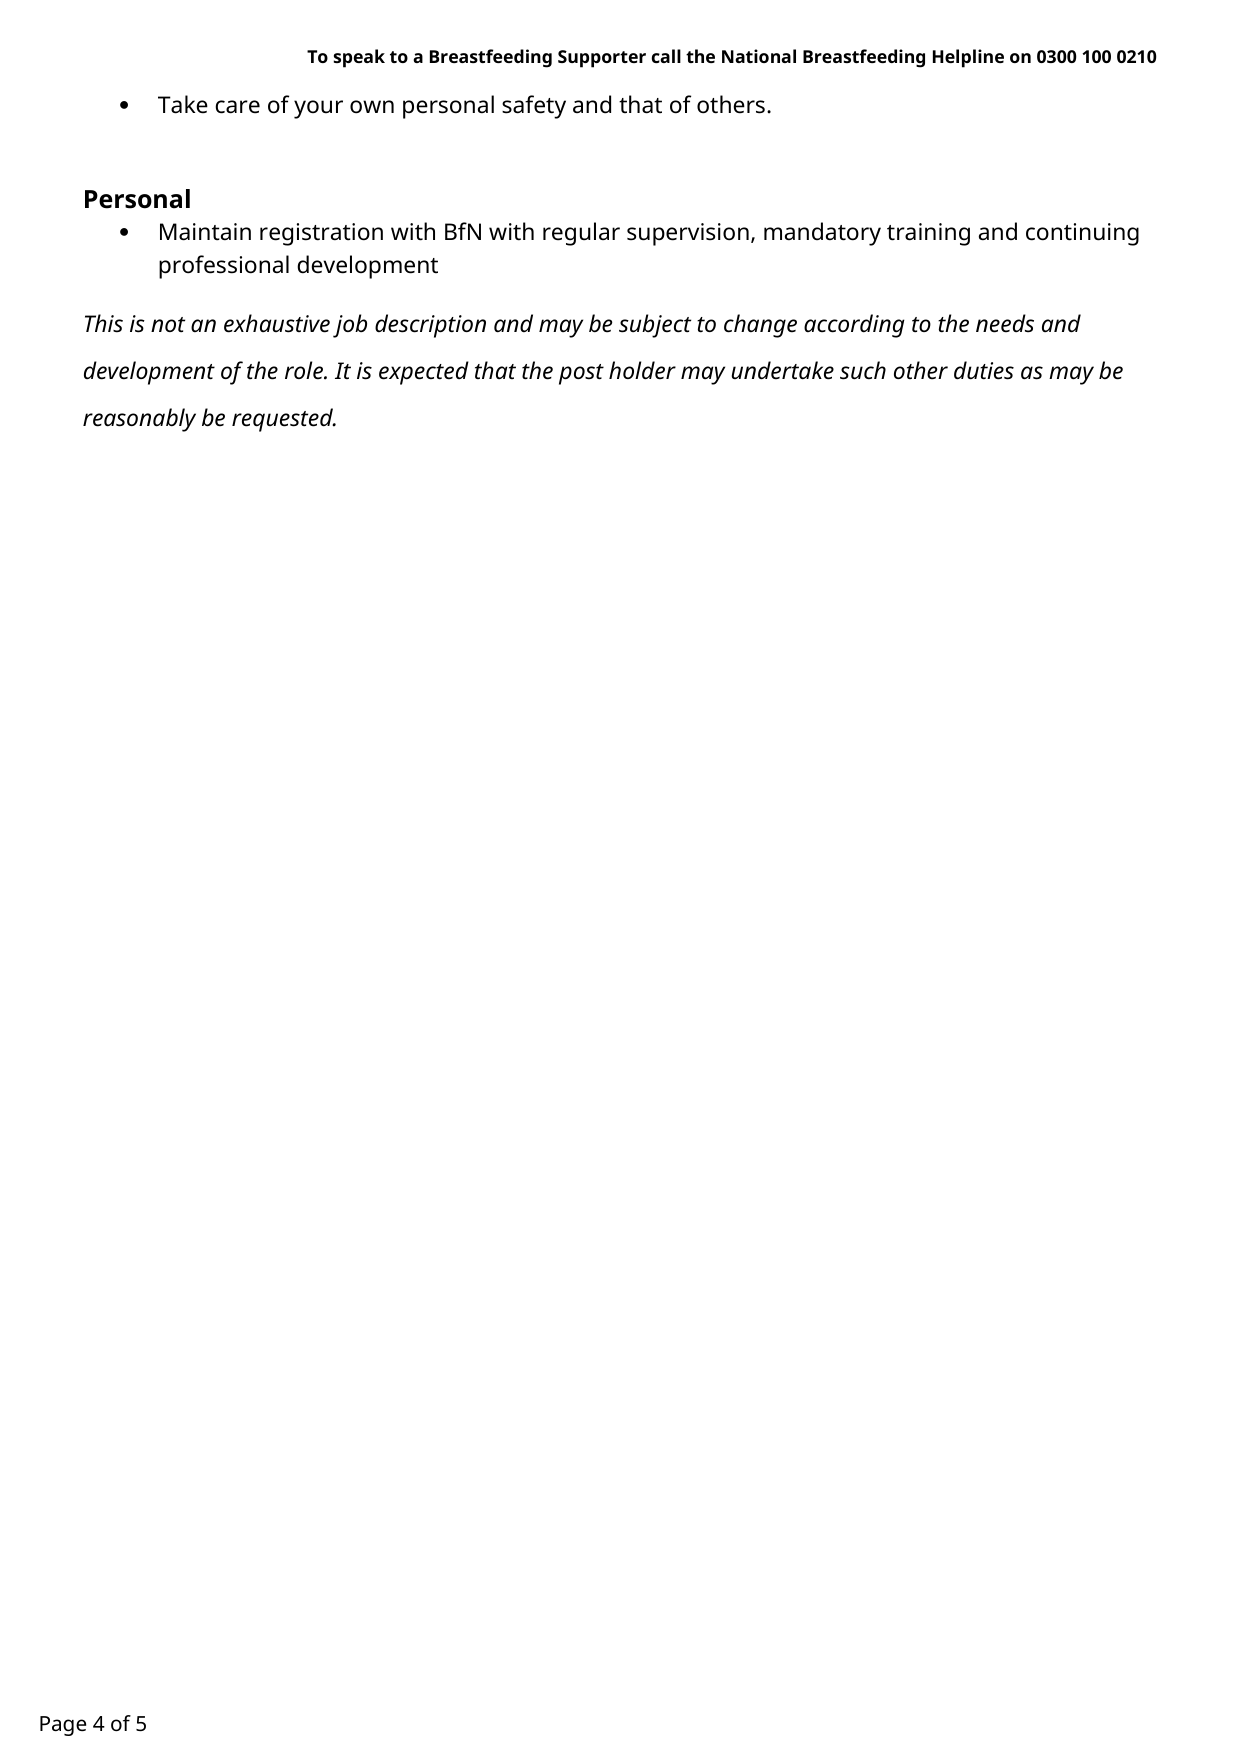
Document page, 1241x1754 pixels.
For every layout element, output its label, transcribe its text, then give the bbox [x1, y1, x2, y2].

text Personal [83, 181, 1157, 216]
list Maintain registration with BfN with regular supervision, mandatory training and continuing professional development [120, 216, 1157, 281]
list Take care of your own personal safety and that of others. [120, 89, 1157, 120]
text This is not an exhaustive job description and may be subject to change according to the needs and development of the role. It is expected that the post holder may undertake such other duties as may be reasonably be requested. [83, 308, 1157, 433]
